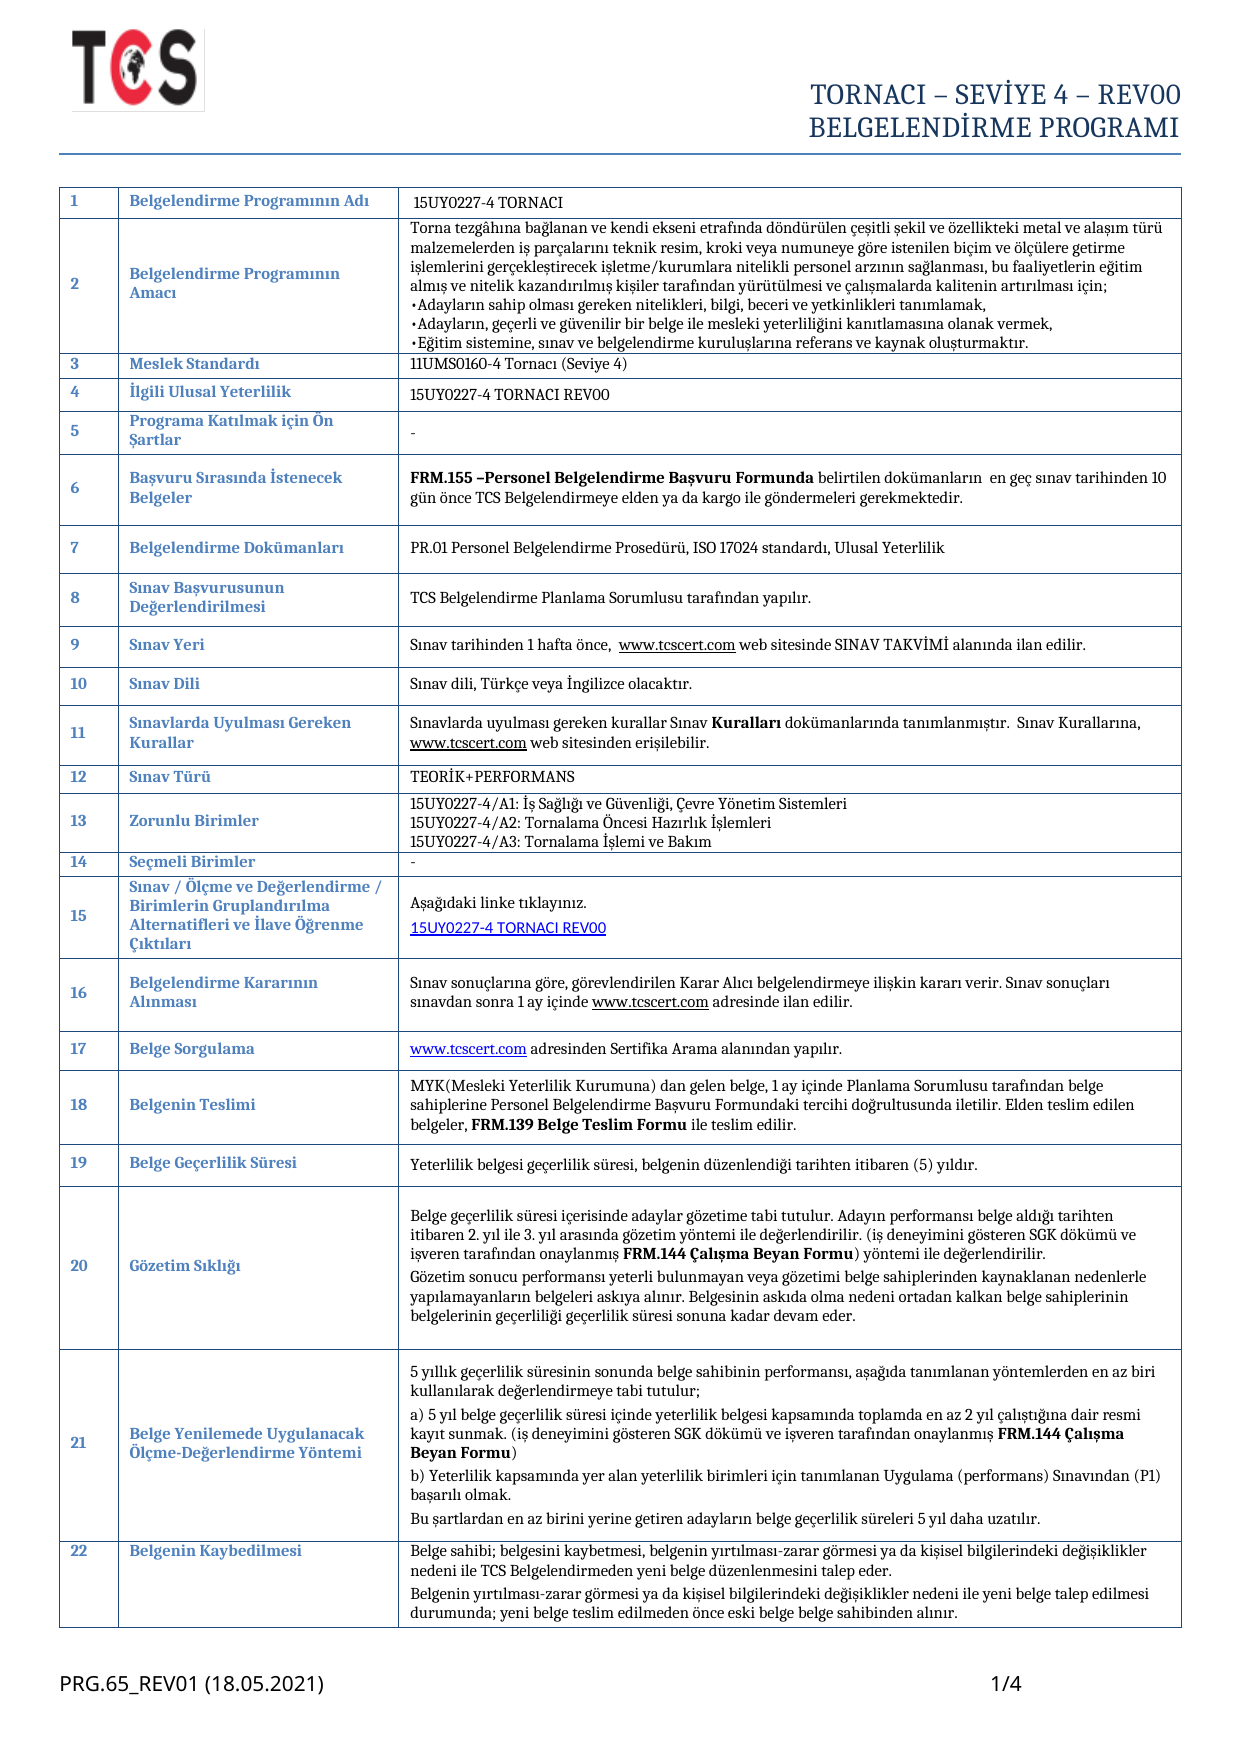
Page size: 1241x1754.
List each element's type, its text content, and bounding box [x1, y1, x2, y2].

table_cell www.tcscert.com adresinden Sertifika Arama alanından yapılır. [399, 1032, 1181, 1070]
table_cell 12 [60, 766, 118, 793]
table_cell Zorunlu Birimler [119, 794, 398, 852]
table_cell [399, 1542, 1181, 1627]
table_cell 11UMS0160-4 Tornacı (Seviye 4) [399, 354, 1181, 377]
table_cell Belgelendirme Programının Amacı [119, 219, 398, 353]
table_cell 3 [60, 354, 118, 377]
table_cell 13 [60, 794, 118, 852]
table_cell Torna tezgâhına bağlanan ve kendi ekseni etrafında döndürülen çeşitli şekil ve özellikteki metal ve alaşım türü malzemelerden iş parçalarını teknik resim, kroki veya numuneye göre istenilen biçim ve ölçülere getirme işlemlerini gerçekleştirecek işletme/kurumlara nitelikli personel arzının sağlanması, bu faaliyetlerin eğitim almış ve nitelik kazandırılmış kişiler tarafından yürütülmesi ve çalışmalarda kalitenin artırılması için; •Adayların sahip olması gereken nitelikleri, bilgi, beceri ve yetkinlikleri tanımlamak, •Adayların, geçerli ve güvenilir bir belge ile mesleki yeterliliğini kanıtlamasına olanak vermek, •Eğitim sistemine, sınav ve belgelendirme kuruluşlarına referans ve kaynak oluşturmaktır. [399, 219, 1181, 353]
table_cell Seçmeli Birimler [119, 853, 398, 876]
picture [72, 29, 208, 115]
table_cell TEORİK+PERFORMANS [399, 766, 1181, 793]
table_cell Aşağıdaki linke tıklayınız. 15UY0227-4 TORNACI REV00 [399, 877, 1181, 958]
table_cell Meslek Standardı [119, 354, 398, 377]
table_cell FRM.155 –Personel Belgelendirme Başvuru Formunda belirtilen dokümanların en geç sınav tarihinden 10 gün önce TCS Belgelendirmeye elden ya da kargo ile göndermeleri gerekmektedir. [399, 455, 1181, 525]
table_cell 4 [60, 379, 118, 411]
table_cell 15UY0227-4/A1: İş Sağlığı ve Güvenliği, Çevre Yönetim Sistemleri 15UY0227-4/A2: Tornalama Öncesi Hazırlık İşlemleri 15UY0227-4/A3: Tornalama İşlemi ve Bakım [399, 794, 1181, 852]
table_cell 5 [60, 412, 118, 454]
table_cell 14 [60, 853, 118, 876]
table_header 1 [60, 188, 118, 218]
table_cell 6 [60, 455, 118, 525]
table_cell Sınav Dili [119, 668, 398, 704]
table_cell 15UY0227-4 TORNACI REV00 [399, 379, 1181, 411]
table_cell Yeterlilik belgesi geçerlilik süresi, belgenin düzenlendiği tarihten itibaren (5) yıldır. [399, 1145, 1181, 1186]
table_cell Programa Katılmak için Ön Şartlar [119, 412, 398, 454]
table_cell Sınav tarihinden 1 hafta önce, www.tcscert.com web sitesinde SINAV TAKVİMİ alanında ilan edilir. [399, 627, 1181, 667]
table_cell 2 [60, 219, 118, 353]
table_cell Belge Sorgulama [119, 1032, 398, 1070]
table_header Belgelendirme Programının Adı [119, 188, 398, 218]
table_cell 11 [60, 706, 118, 765]
table_cell Belgelendirme Dokümanları [119, 526, 398, 573]
table_cell 18 [60, 1071, 118, 1144]
table_header 15UY0227-4 TORNACI [399, 188, 1181, 218]
table_cell 22 [60, 1542, 118, 1627]
table_cell 21 [60, 1350, 118, 1541]
table_cell - [399, 412, 1181, 454]
table_cell İlgili Ulusal Yeterlilik [119, 379, 398, 411]
table_cell TCS Belgelendirme Planlama Sorumlusu tarafından yapılır. [399, 574, 1181, 626]
table_cell Sınavlarda uyulması gereken kurallar Sınav Kuralları dokümanlarında tanımlanmıştır. Sınav Kurallarına, www.tcscert.com web sitesinden erişilebilir. [399, 706, 1181, 765]
table_cell 19 [60, 1145, 118, 1186]
table_cell 10 [60, 668, 118, 704]
table_cell 9 [60, 627, 118, 667]
table_cell Sınav / Ölçme ve Değerlendirme / Birimlerin Gruplandırılma Alternatifleri ve İlave Öğrenme Çıktıları [119, 877, 398, 958]
table_cell Belgelendirme Kararının Alınması [119, 959, 398, 1031]
table_cell 17 [60, 1032, 118, 1070]
table_cell Sınav Yeri [119, 627, 398, 667]
table_cell Sınav sonuçlarına göre, görevlendirilen Karar Alıcı belgelendirmeye ilişkin kararı verir. Sınav sonuçları sınavdan sonra 1 ay içinde www.tcscert.com adresinde ilan edilir. [399, 959, 1181, 1031]
table_cell 15 [60, 877, 118, 958]
table_cell - [399, 853, 1181, 876]
table_cell 7 [60, 526, 118, 573]
table_cell Belge Geçerlilik Süresi [119, 1145, 398, 1186]
table_cell MYK(Mesleki Yeterlilik Kurumuna) dan gelen belge, 1 ay içinde Planlama Sorumlusu tarafından belge sahiplerine Personel Belgelendirme Başvuru Formundaki tercihi doğrultusunda iletilir. Elden teslim edilen belgeler, FRM.139 Belge Teslim Formu ile teslim edilir. [399, 1071, 1181, 1144]
table_cell Belge Yenilemede Uygulanacak Ölçme-Değerlendirme Yöntemi [119, 1350, 398, 1541]
table_cell Sınav Türü [119, 766, 398, 793]
table_cell PR.01 Personel Belgelendirme Prosedürü, ISO 17024 standardı, Ulusal Yeterlilik [399, 526, 1181, 573]
table_cell Sınav dili, Türkçe veya İngilizce olacaktır. [399, 668, 1181, 704]
table_cell 20 [60, 1187, 118, 1349]
table_cell Sınavlarda Uyulması Gereken Kurallar [119, 706, 398, 765]
table_cell Sınav Başvurusunun Değerlendirilmesi [119, 574, 398, 626]
table_cell 5 yıllık geçerlilik süresinin sonunda belge sahibinin performansı, aşağıda tanımlanan yöntemlerden en az biri kullanılarak değerlendirmeye tabi tutulur; a) 5 yıl belge geçerlilik süresi içinde yeterlilik belgesi kapsamında toplamda en az 2 yıl çalıştığına dair resmi kayıt sunmak. (iş deneyimini gösteren SGK dökümü ve işveren tarafından onaylanmış FRM.144 Çalışma Beyan Formu) b) Yeterlilik kapsamında yer alan yeterlilik birimleri için tanımlanan Uygulama (performans) Sınavından (P1) başarılı olmak. Bu şartlardan en az birini yerine getiren adayların belge geçerlilik süreleri 5 yıl daha uzatılır. [399, 1350, 1181, 1541]
table_cell Belge geçerlilik süresi içerisinde adaylar gözetime tabi tutulur. Adayın performansı belge aldığı tarihten itibaren 2. yıl ile 3. yıl arasında gözetim yöntemi ile değerlendirilir. (iş deneyimini gösteren SGK dökümü ve işveren tarafından onaylanmış FRM.144 Çalışma Beyan Formu) yöntemi ile değerlendirilir. Gözetim sonucu performansı yeterli bulunmayan veya gözetimi belge sahiplerinden kaynaklanan nedenlerle yapılamayanların belgeleri askıya alınır. Belgesinin askıda olma nedeni ortadan kalkan belge sahiplerinin belgelerinin geçerliliği geçerlilik süresi sonuna kadar devam eder. [399, 1187, 1181, 1349]
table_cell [119, 1542, 398, 1627]
table_cell Belgenin Teslimi [119, 1071, 398, 1144]
table_cell 8 [60, 574, 118, 626]
table_cell Başvuru Sırasında İstenecek Belgeler [119, 455, 398, 525]
table_cell 16 [60, 959, 118, 1031]
table_cell Gözetim Sıklığı [119, 1187, 398, 1349]
